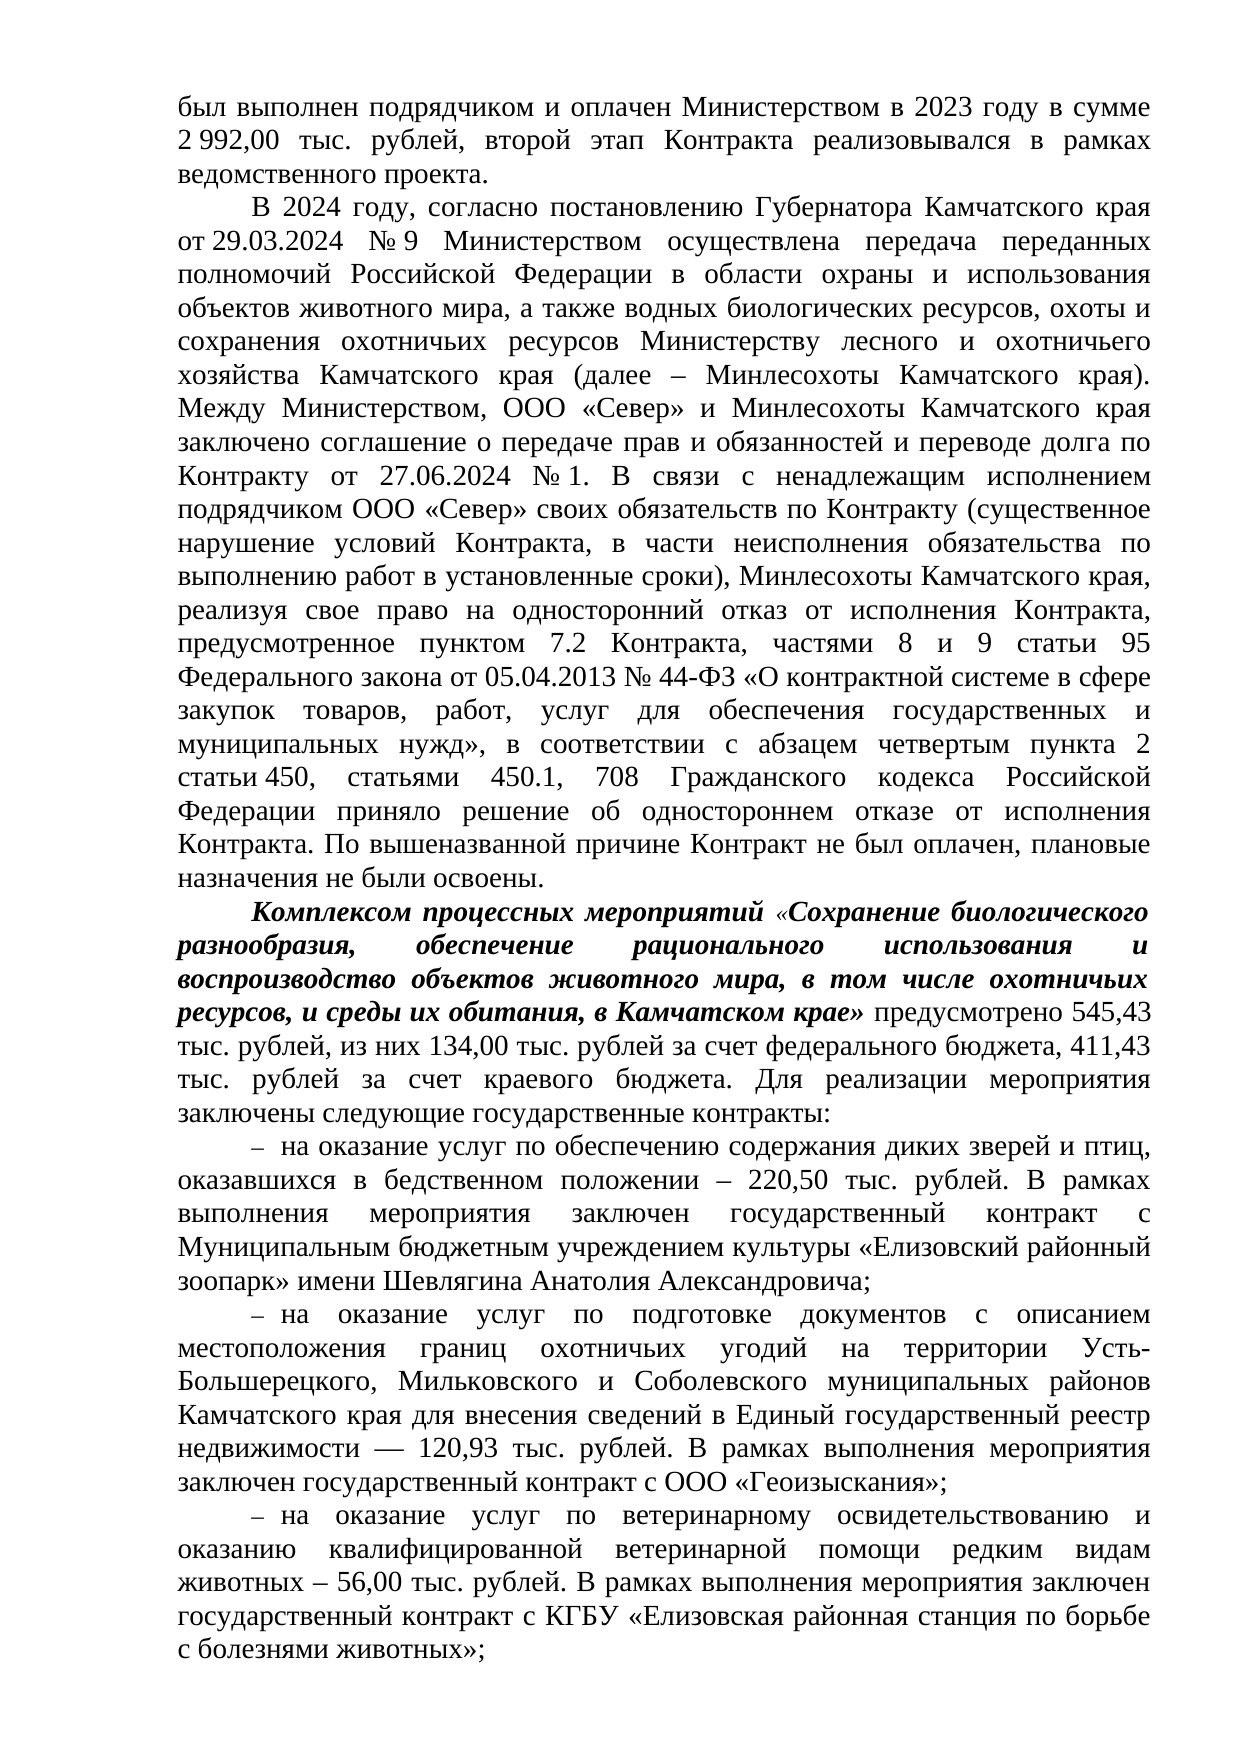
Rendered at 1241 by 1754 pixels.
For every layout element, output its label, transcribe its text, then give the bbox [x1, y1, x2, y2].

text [177, 89, 1152, 189]
text Комплексом процессных мероприятий «Сохранение биологического разнообразия, обеспечение рационального использования и воспроизводство объектов животного мира, в том числе охотничьих ресурсов, и среды их обитания, в Камчатском крае» предусмотрено 545,43 тыс. рублей, из них 134,00 тыс. рублей за счет федерального бюджета, 411,43 тыс. рублей за счет краевого бюджета. Для реализации мероприятия заключены следующие государственные контракты: [177, 894, 1152, 1128]
list на оказание услуг по подготовке документов с описанием местоположения границ охотничьих угодий на территории Усть-Большерецкого, Мильковского и Соболевского муниципальных районов Камчатского края для внесения сведений в Единый государственный реестр недвижимости — 120,93 тыс. рублей. В рамках выполнения мероприятия заключен государственный контракт с ООО «Геоизыскания»; [177, 1296, 1152, 1497]
list на оказание услуг по ветеринарному освидетельствованию и оказанию квалифицированной ветеринарной помощи редким видам животных – 56,00 тыс. рублей. В рамках выполнения мероприятия заключен государственный контракт с КГБУ «Елизовская районная станция по борьбе с болезнями животных»; [177, 1497, 1152, 1665]
text В 2024 году, согласно постановлению Губернатора Камчатского края от 29.03.2024 № 9 Министерством осуществлена передача переданных полномочий Российской Федерации в области охраны и использования объектов животного мира, а также водных биологических ресурсов, охоты и сохранения охотничьих ресурсов Министерству лесного и охотничьего хозяйства Камчатского края (далее – Минлесохоты Камчатского края). Между Министерством, ООО «Север» и Минлесохоты Камчатского края заключено соглашение о передаче прав и обязанностей и переводе долга по Контракту от 27.06.2024 № 1. В связи с ненадлежащим исполнением подрядчиком ООО «Север» своих обязательств по Контракту (существенное нарушение условий Контракта, в части неисполнения обязательства по выполнению работ в установленные сроки), Минлесохоты Камчатского края, реализуя свое право на односторонний отказ от исполнения Контракта, предусмотренное пунктом 7.2 Контракта, частями 8 и 9 статьи 95 Федерального закона от 05.04.2013 № 44-ФЗ «О контрактной системе в сфере закупок товаров, работ, услуг для обеспечения государственных и муниципальных нужд», в соответствии с абзацем четвертым пункта 2 статьи 450, статьями 450.1, 708 Гражданского кодекса Российской Федерации приняло решение об одностороннем отказе от исполнения Контракта. По вышеназванной причине Контракт не был оплачен, плановые назначения не были освоены. [177, 189, 1152, 894]
list на оказание услуг по обеспечению содержания диких зверей и птиц, оказавшихся в бедственном положении – 220,50 тыс. рублей. В рамках выполнения мероприятия заключен государственный контракт с Муниципальным бюджетным учреждением культуры «Елизовский районный зоопарк» имени Шевлягина Анатолия Александровича; [177, 1128, 1152, 1296]
